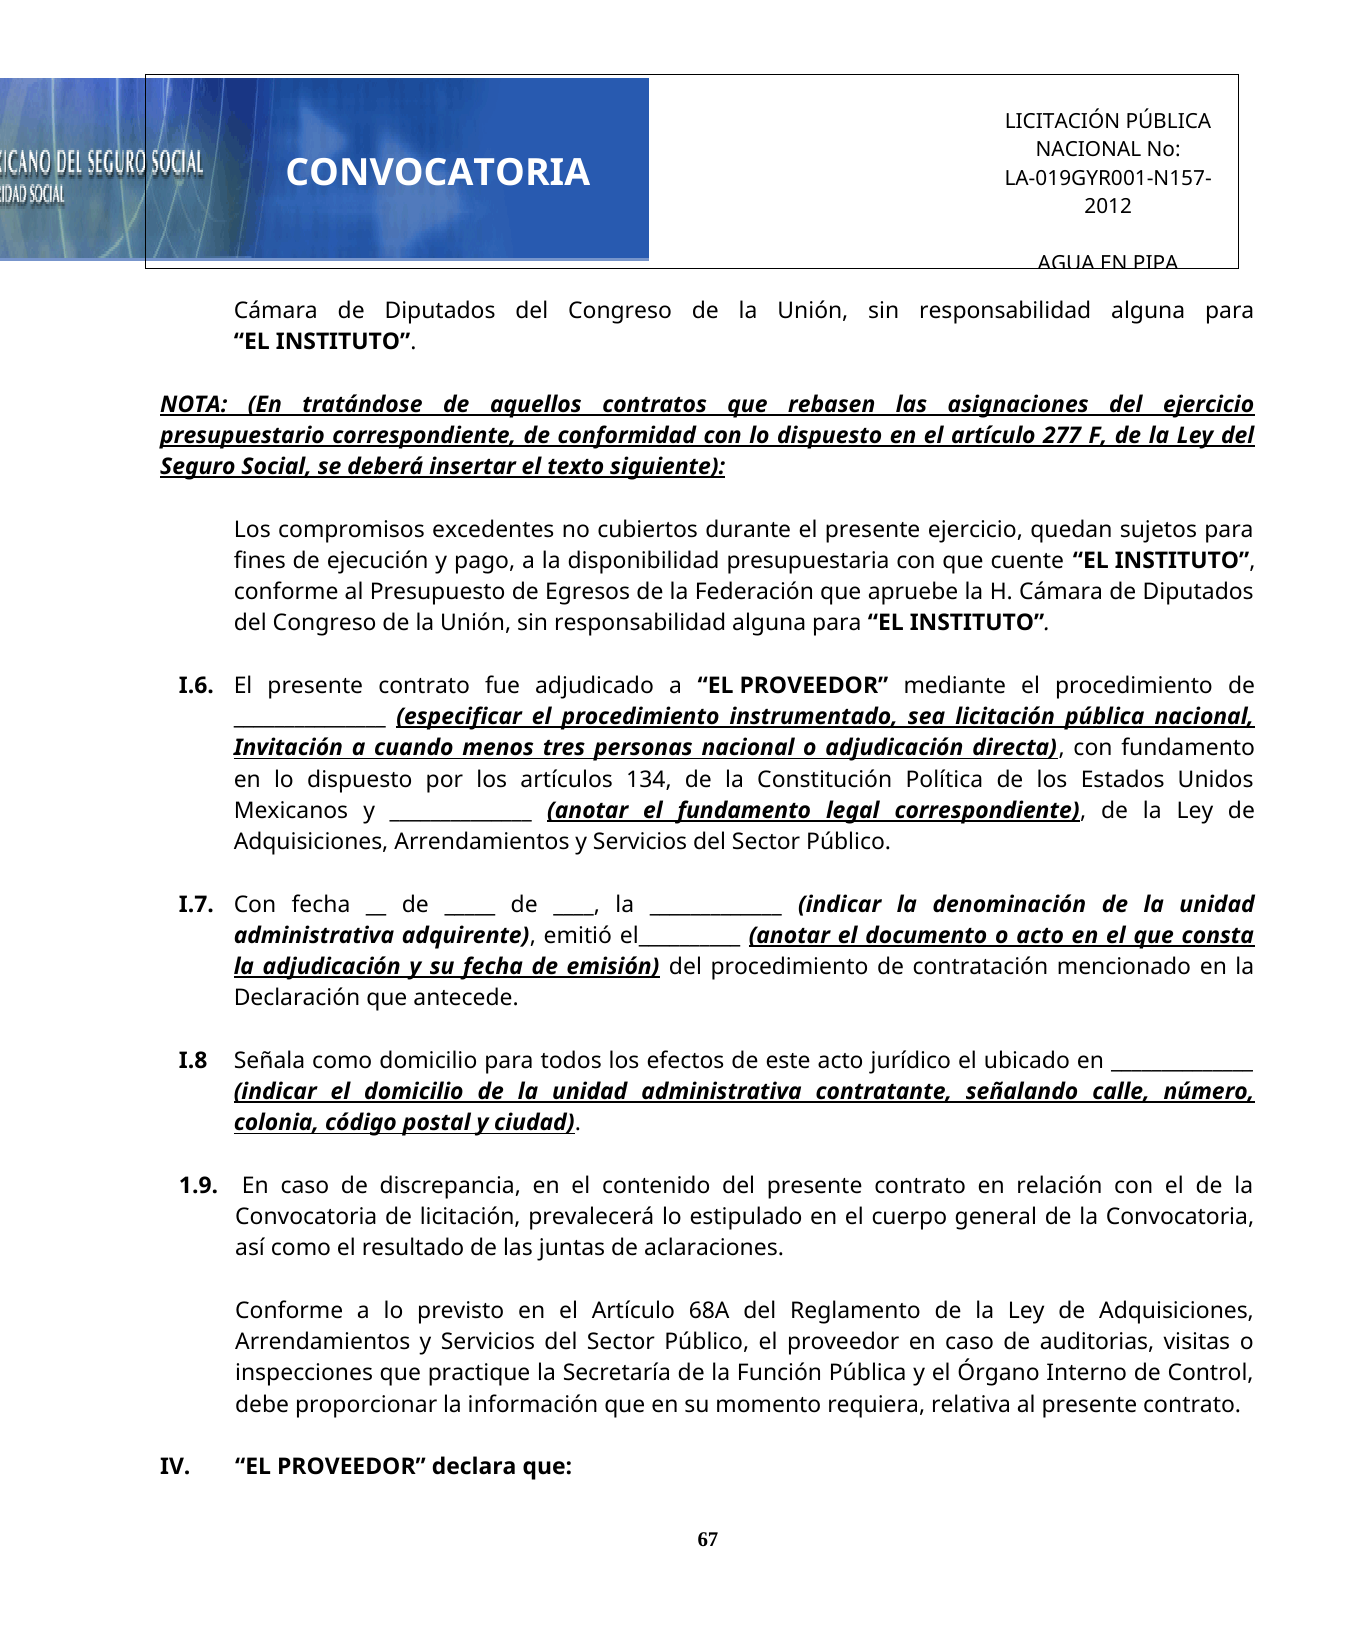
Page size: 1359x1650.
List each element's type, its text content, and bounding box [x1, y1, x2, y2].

text NOTA: (En tratándose de aquellos contratos que rebasen las asignaciones del ejercicio presupuestario correspondiente, de conformidad con lo dispuesto en el artículo 277 F, de la Ley del Seguro Social, se deberá insertar el texto siguiente): [160, 447, 1255, 481]
text NOTA: (En tratándose de aquellos contratos que rebasen las asignaciones del ejercicio presupuestario correspondiente, de conformidad con lo dispuesto en el artículo 277 F, de la Ley del Seguro Social, se deberá insertar el texto siguiente): [160, 387, 1255, 414]
text NOTA: (En tratándose de aquellos contratos que rebasen las asignaciones del ejercicio presupuestario correspondiente, de conformidad con lo dispuesto en el artículo 277 F, de la Ley del Seguro Social, se deberá insertar el texto siguiente): [160, 416, 1255, 445]
picture [146, 78, 649, 261]
text I.8 Señala como domicilio para todos los efectos de este acto jurídico el ubicado en ______________ (indicar el domicilio de la unidad administrativa contratante, señalando calle, número, colonia, código postal y ciudad). [179, 1044, 1255, 1137]
list “EL PROVEEDOR” declara que: [160, 1450, 1255, 1481]
text I.7. Con fecha __ de _____ de ____, la _____________ (indicar la denominación de la unidad administrativa adquirente), emitió el__________ (anotar el documento o acto en el que consta la adjudicación y su fecha de emisión) del procedimiento de contratación mencionado en la Declaración que antecede. [179, 887, 1255, 1012]
text Los compromisos excedentes no cubiertos durante el presente ejercicio, quedan sujetos para fines de ejecución y pago, a la disponibilidad presupuestaria con que cuente “EL INSTITUTO”, conforme al Presupuesto de Egresos de la Federación que apruebe la H. Cámara de Diputados del Congreso de la Unión, sin responsabilidad alguna para “EL INSTITUTO”. [234, 512, 1255, 637]
picture [0, 78, 145, 261]
text Conforme a lo previsto en el Artículo 68A del Reglamento de la Ley de Adquisiciones, Arrendamientos y Servicios del Sector Público, el proveedor en caso de auditorias, visitas o inspecciones que practique la Secretaría de la Función Pública y el Órgano Interno de Control, debe proporcionar la información que en su momento requiera, relativa al presente contrato. [235, 1294, 1255, 1419]
text I.6. El presente contrato fue adjudicado a “EL PROVEEDOR” mediante el procedimiento de _______________ (especificar el procedimiento instrumentado, sea licitación pública nacional, Invitación a cuando menos tres personas nacional o adjudicación directa), con fundamento en lo dispuesto por los artículos 134, de la Constitución Política de los Estados Unidos Mexicanos y ______________ (anotar el fundamento legal correspondiente), de la Ley de Adquisiciones, Arrendamientos y Servicios del Sector Público. [179, 669, 1255, 856]
text 1.9. En caso de discrepancia, en el contenido del presente contrato en relación con el de la Convocatoria de licitación, prevalecerá lo estipulado en el cuerpo general de la Convocatoria, así como el resultado de las juntas de aclaraciones. [179, 1169, 1255, 1262]
